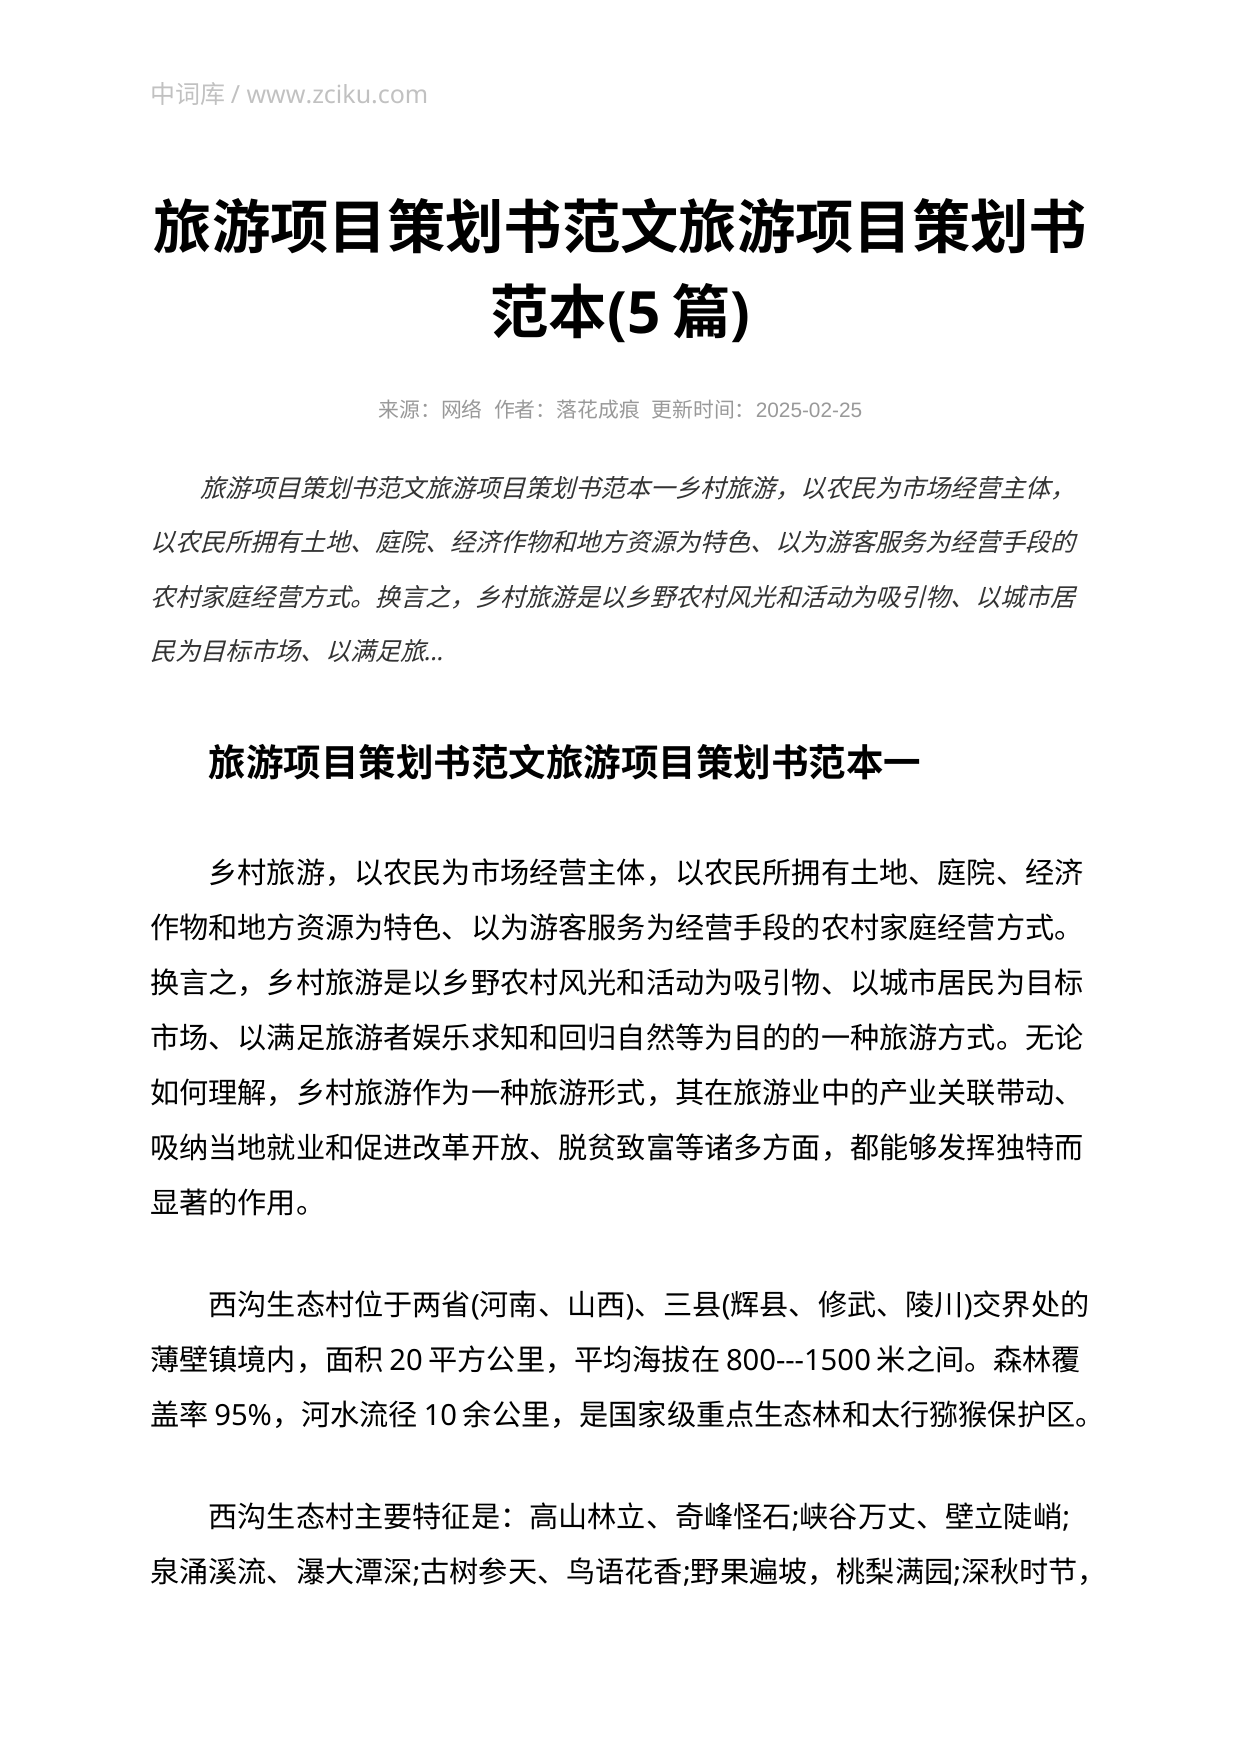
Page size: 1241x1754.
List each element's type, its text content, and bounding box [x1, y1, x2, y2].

text 来源：网络 作者：落花成痕 更新时间：2025-02-25 [150, 397, 1090, 421]
text 旅游项目策划书范文旅游项目策划书范本一 [150, 733, 1090, 787]
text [150, 1493, 1090, 1591]
text 旅游项目策划书范文旅游项目策划书范本一乡村旅游，以农民为市场经营主体，以农民所拥有土地、庭院、经济作物和地方资源为特色、以为游客服务为经营手段的农村家庭经营方式。换言之，乡村旅游是以乡野农村风光和活动为吸引物、以城市居民为目标市场、以满足旅... [150, 468, 1090, 668]
subtitle 旅游项目策划书范文旅游项目策划书范本(5篇) [150, 181, 1090, 351]
text 乡村旅游，以农民为市场经营主体，以农民所拥有土地、庭院、经济作物和地方资源为特色、以为游客服务为经营手段的农村家庭经营方式。换言之，乡村旅游是以乡野农村风光和活动为吸引物、以城市居民为目标市场、以满足旅游者娱乐求知和回归自然等为目的的一种旅游方式。无论如何理解，乡村旅游作为一种旅游形式，其在旅游业中的产业关联带动、吸纳当地就业和促进改革开放、脱贫致富等诸多方面，都能够发挥独特而显著的作用。 [150, 850, 1090, 1222]
text 西沟生态村位于两省(河南、山西)、三县(辉县、修武、陵川)交界处的薄壁镇境内，面积20平方公里，平均海拔在800---1500米之间。森林覆盖率95%，河水流径10余公里，是国家级重点生态林和太行猕猴保护区。 [150, 1281, 1090, 1433]
